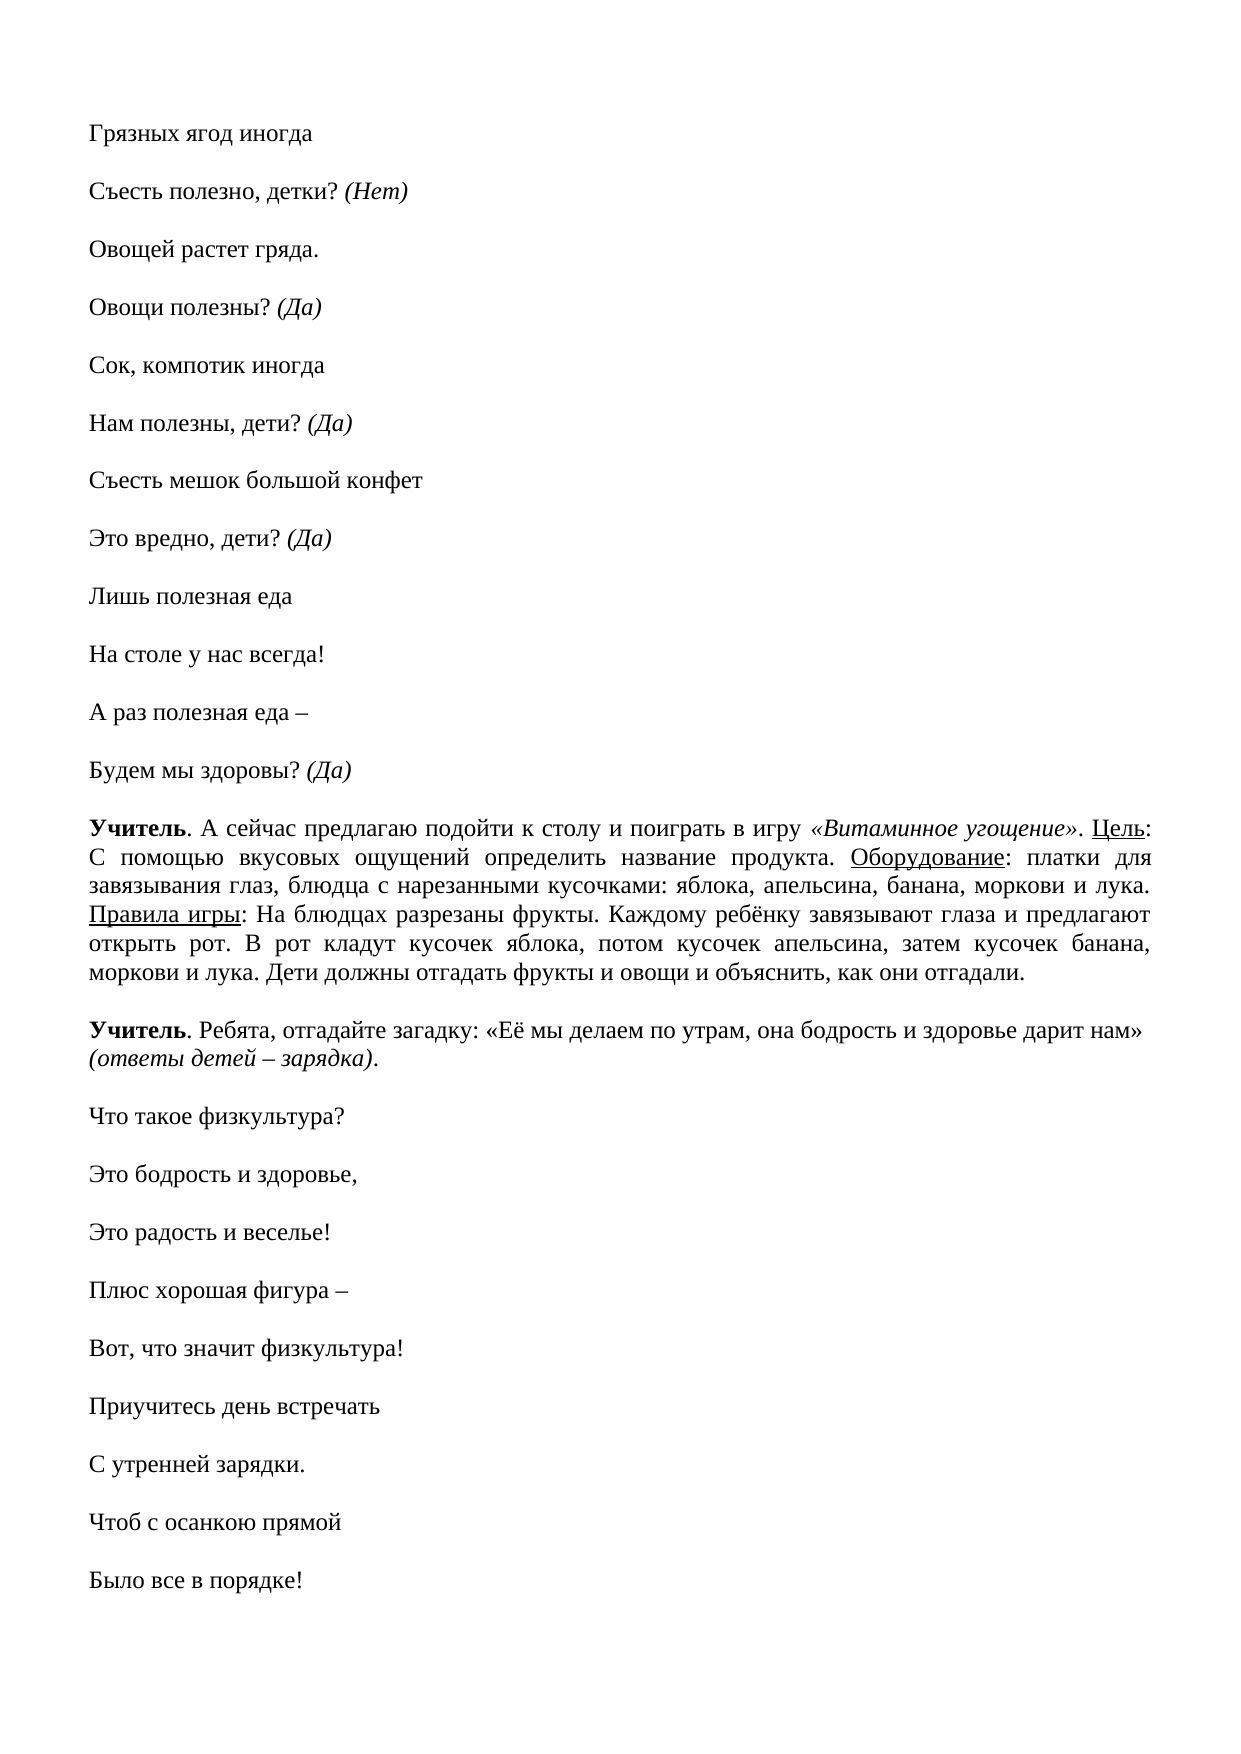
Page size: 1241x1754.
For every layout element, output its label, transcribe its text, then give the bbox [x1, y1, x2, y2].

text Приучитесь день встречать [89, 1391, 1152, 1420]
text Учитель. А сейчас предлагаю подойти к столу и поиграть в игру «Витаминное угощение». Цель: С помощью вкусовых ощущений определить название продукта. Оборудование: платки для завязывания глаз, блюдца с нарезанными кусочками: яблока, апельсина, банана, моркови и лука. Правила игры: На блюдцах разрезаны фрукты. Каждому ребёнку завязывают глаза и предлагают открыть рот. В рот кладут кусочек яблока, потом кусочек апельсина, затем кусочек банана, моркови и лука. Дети должны отгадать фрукты и овощи и объяснить, как они отгадали. [89, 813, 1152, 986]
text Нам полезны, дети? (Да) [89, 408, 1152, 436]
text Это вредно, дети? (Да) [89, 523, 1152, 552]
text Лишь полезная еда [89, 581, 1152, 610]
text Плюс хорошая фигура – [89, 1275, 1152, 1304]
text Овощи полезны? (Да) [89, 292, 1152, 321]
text Грязных ягод иногда [89, 118, 1152, 147]
text На столе у нас всегда! [89, 639, 1152, 668]
text Это радость и веселье! [89, 1217, 1152, 1246]
text Овощей растет гряда. [89, 234, 1152, 263]
text Вот, что значит физкультура! [89, 1333, 1152, 1362]
text Это бодрость и здоровье, [89, 1159, 1152, 1188]
text С утренней зарядки. [89, 1449, 1152, 1478]
text Съесть мешок большой конфет [89, 466, 1152, 494]
text Учитель. Ребята, отгадайте загадку: «Её мы делаем по утрам, она бодрость и здоровье дарит нам» (ответы детей – зарядка). [89, 1015, 1152, 1072]
text Чтоб с осанкою прямой [89, 1507, 1152, 1536]
text Будем мы здоровы? (Да) [89, 755, 1152, 784]
text Что такое физкультура? [89, 1101, 1152, 1130]
text Было все в порядке! [89, 1565, 1152, 1593]
text Сок, компотик иногда [89, 350, 1152, 378]
text А раз полезная еда – [89, 697, 1152, 726]
text Съесть полезно, детки? (Нет) [89, 176, 1152, 205]
